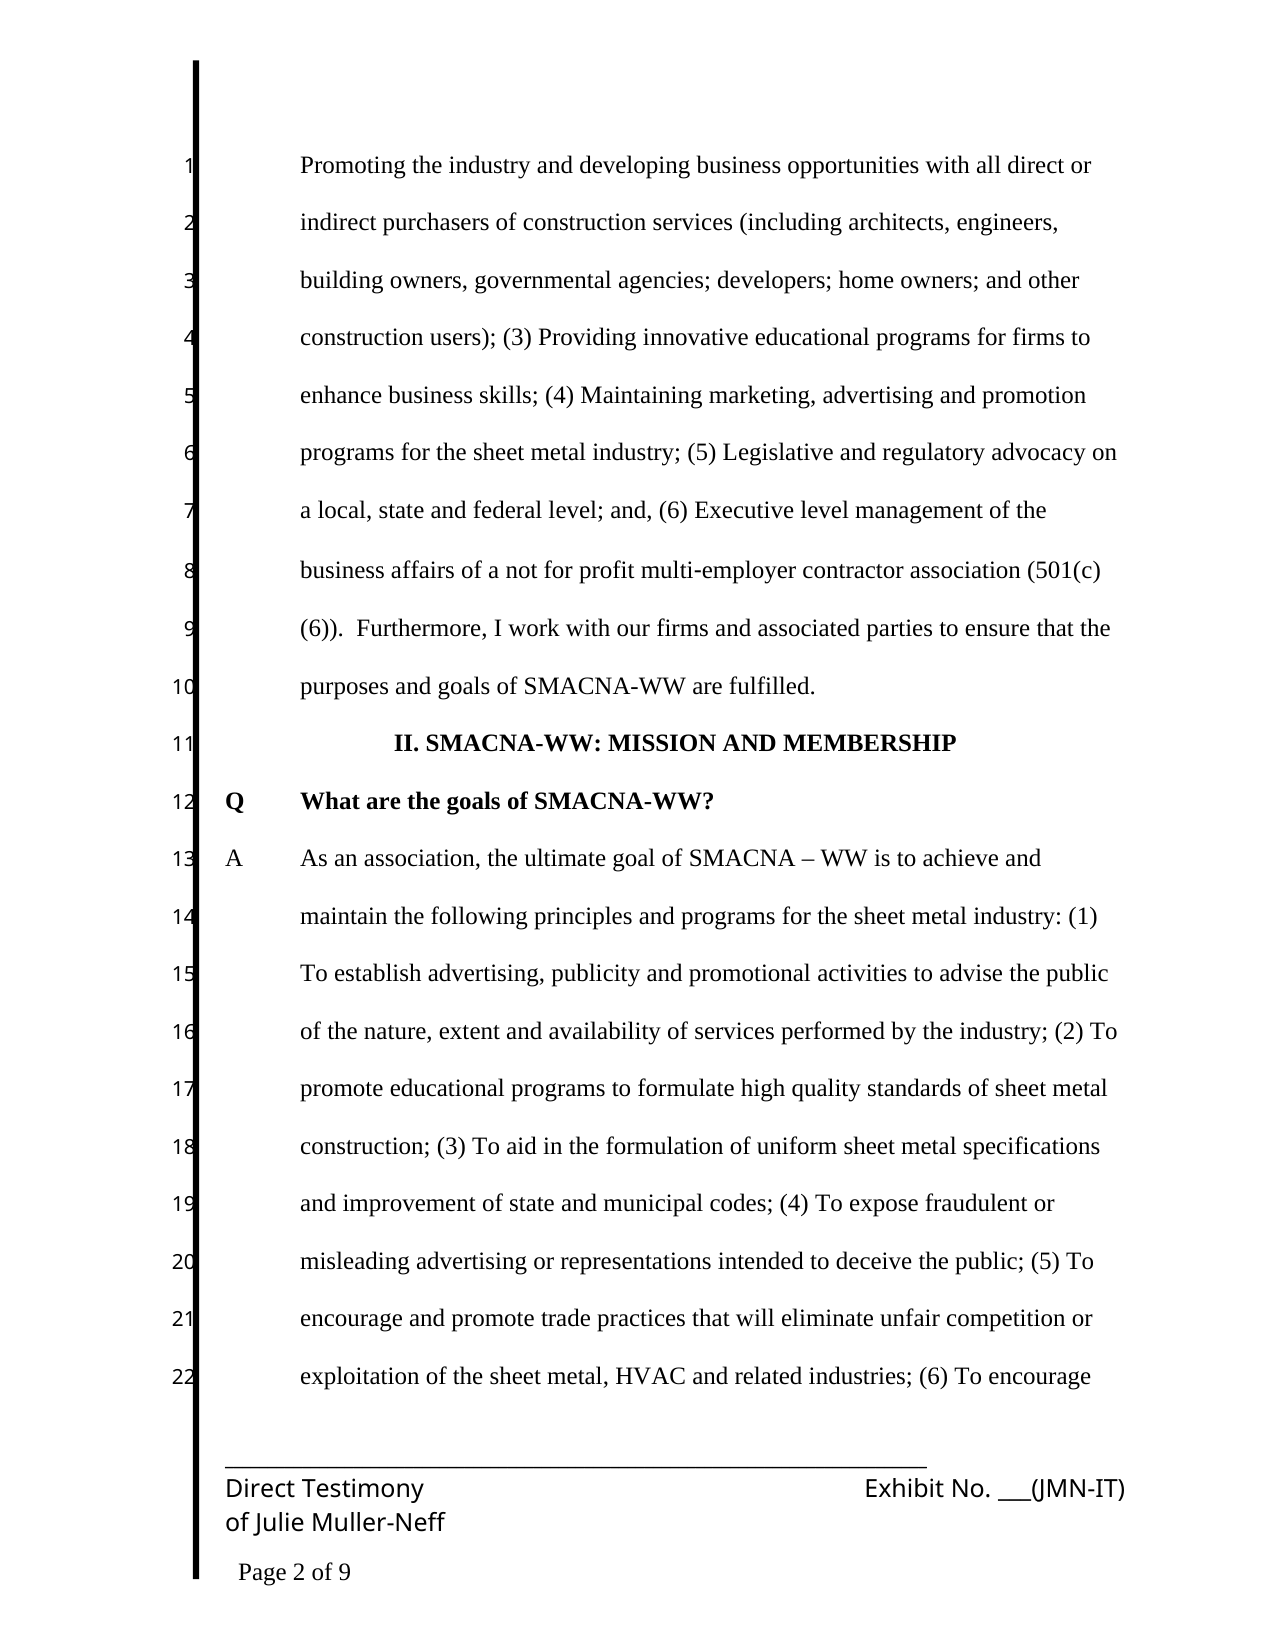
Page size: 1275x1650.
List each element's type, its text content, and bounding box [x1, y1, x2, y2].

text II. SMACNA-WW: MISSION AND MEMBERSHIP [225, 728, 1125, 757]
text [225, 150, 1125, 700]
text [225, 843, 1125, 1390]
text Q What are the goals of SMACNA-WW? [225, 786, 1125, 815]
